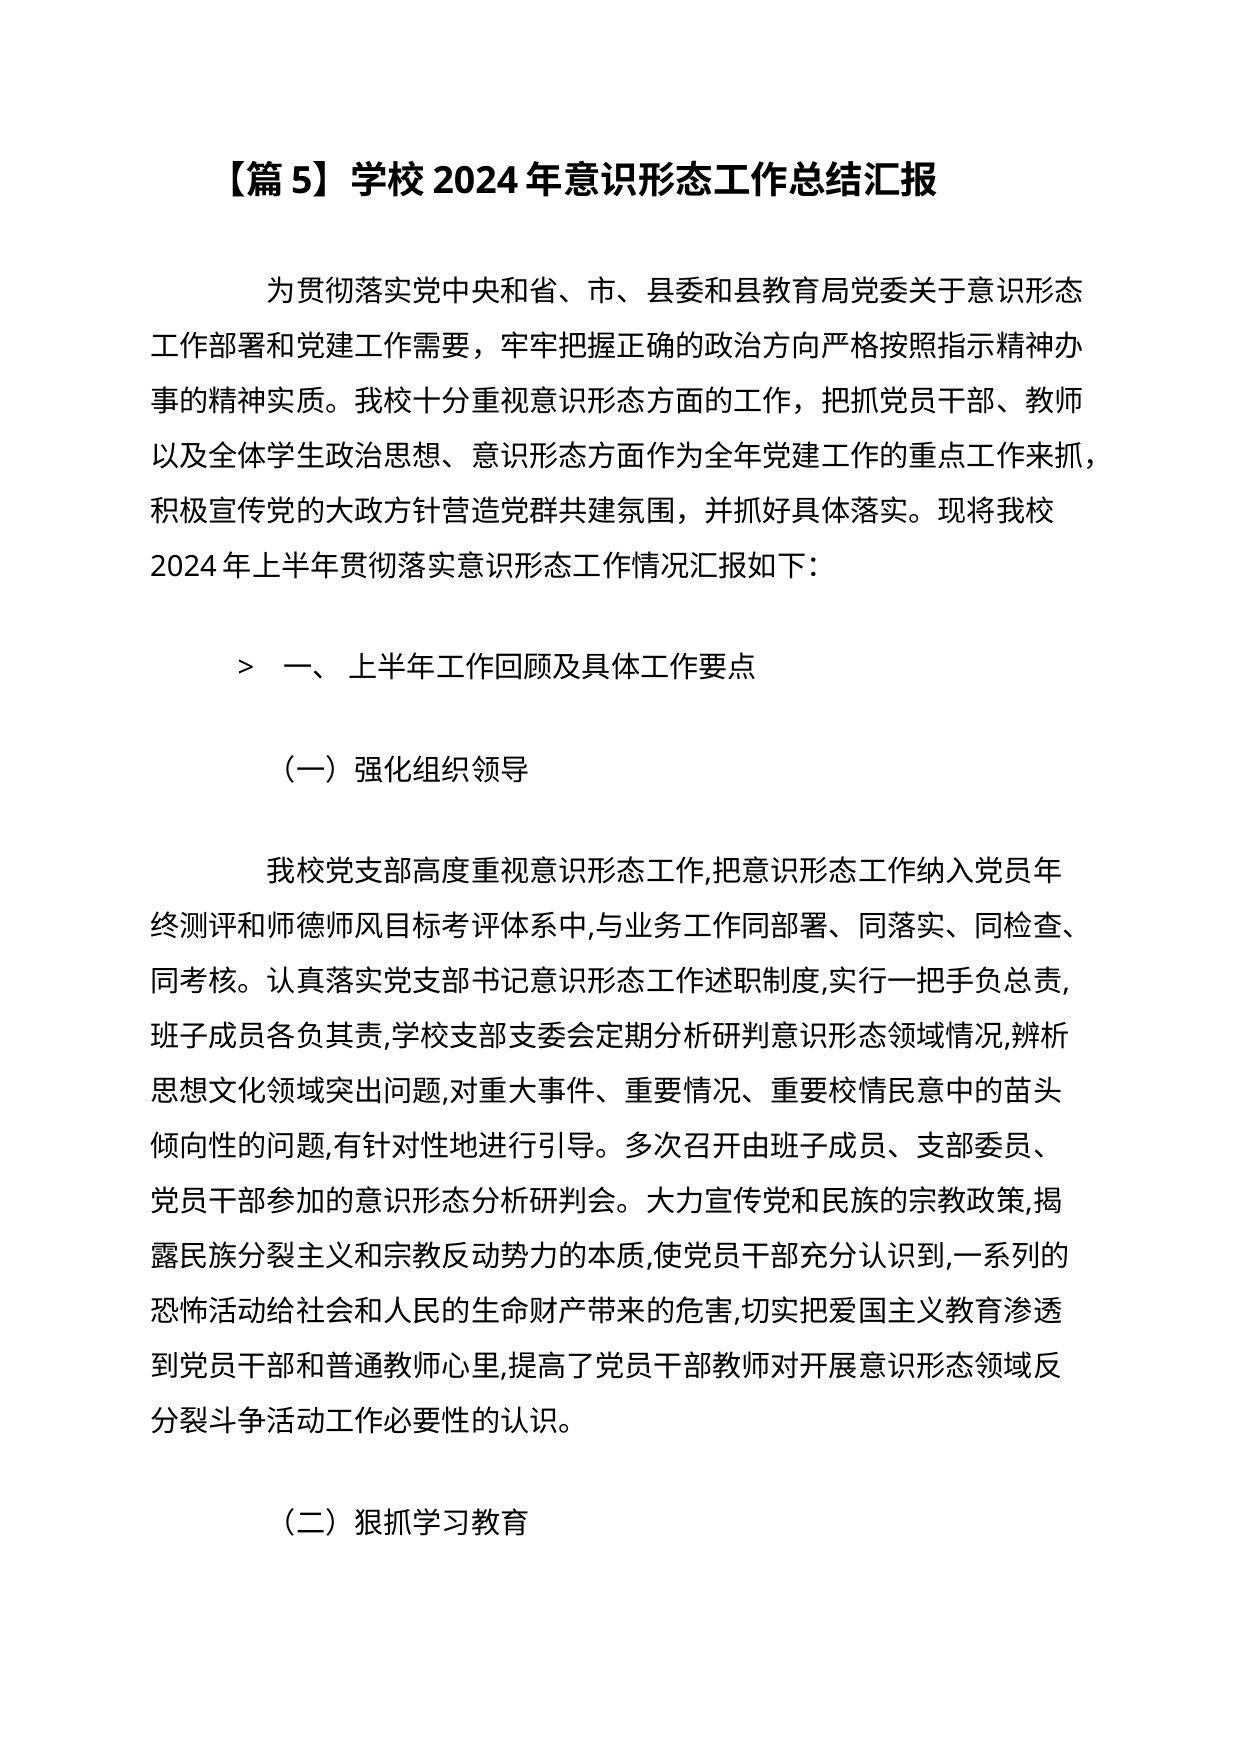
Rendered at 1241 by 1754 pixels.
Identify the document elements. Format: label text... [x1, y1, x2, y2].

text > 一、 上半年工作回顾及具体工作要点 [150, 644, 1090, 686]
text 【篇5】学校2024年意识形态工作总结汇报 [150, 150, 1090, 204]
text 为贯彻落实党中央和省、市、县委和县教育局党委关于意识形态工作部署和党建工作需要，牢牢把握正确的政治方向严格按照指示精神办事的精神实质。我校十分重视意识形态方面的工作，把抓党员干部、教师以及全体学生政治思想、意识形态方面作为全年党建工作的重点工作来抓，积极宣传党的大政方针营造党群共建氛围，并抓好具体落实。现将我校2024年上半年贯彻落实意识形态工作情况汇报如下： [150, 268, 1090, 584]
text （二）狠抓学习教育 [150, 1499, 1090, 1542]
text 我校党支部高度重视意识形态工作,把意识形态工作纳入党员年终测评和师德师风目标考评体系中,与业务工作同部署、同落实、同检查、同考核。认真落实党支部书记意识形态工作述职制度,实行一把手负总责,班子成员各负其责,学校支部支委会定期分析研判意识形态领域情况,辨析思想文化领域突出问题,对重大事件、重要情况、重要校情民意中的苗头倾向性的问题,有针对性地进行引导。多次召开由班子成员、支部委员、党员干部参加的意识形态分析研判会。大力宣传党和民族的宗教政策,揭露民族分裂主义和宗教反动势力的本质,使党员干部充分认识到,一系列的恐怖活动给社会和人民的生命财产带来的危害,切实把爱国主义教育渗透到党员干部和普通教师心里,提高了党员干部教师对开展意识形态领域反分裂斗争活动工作必要性的认识。 [150, 848, 1090, 1440]
text （一）强化组织领导 [150, 746, 1090, 788]
